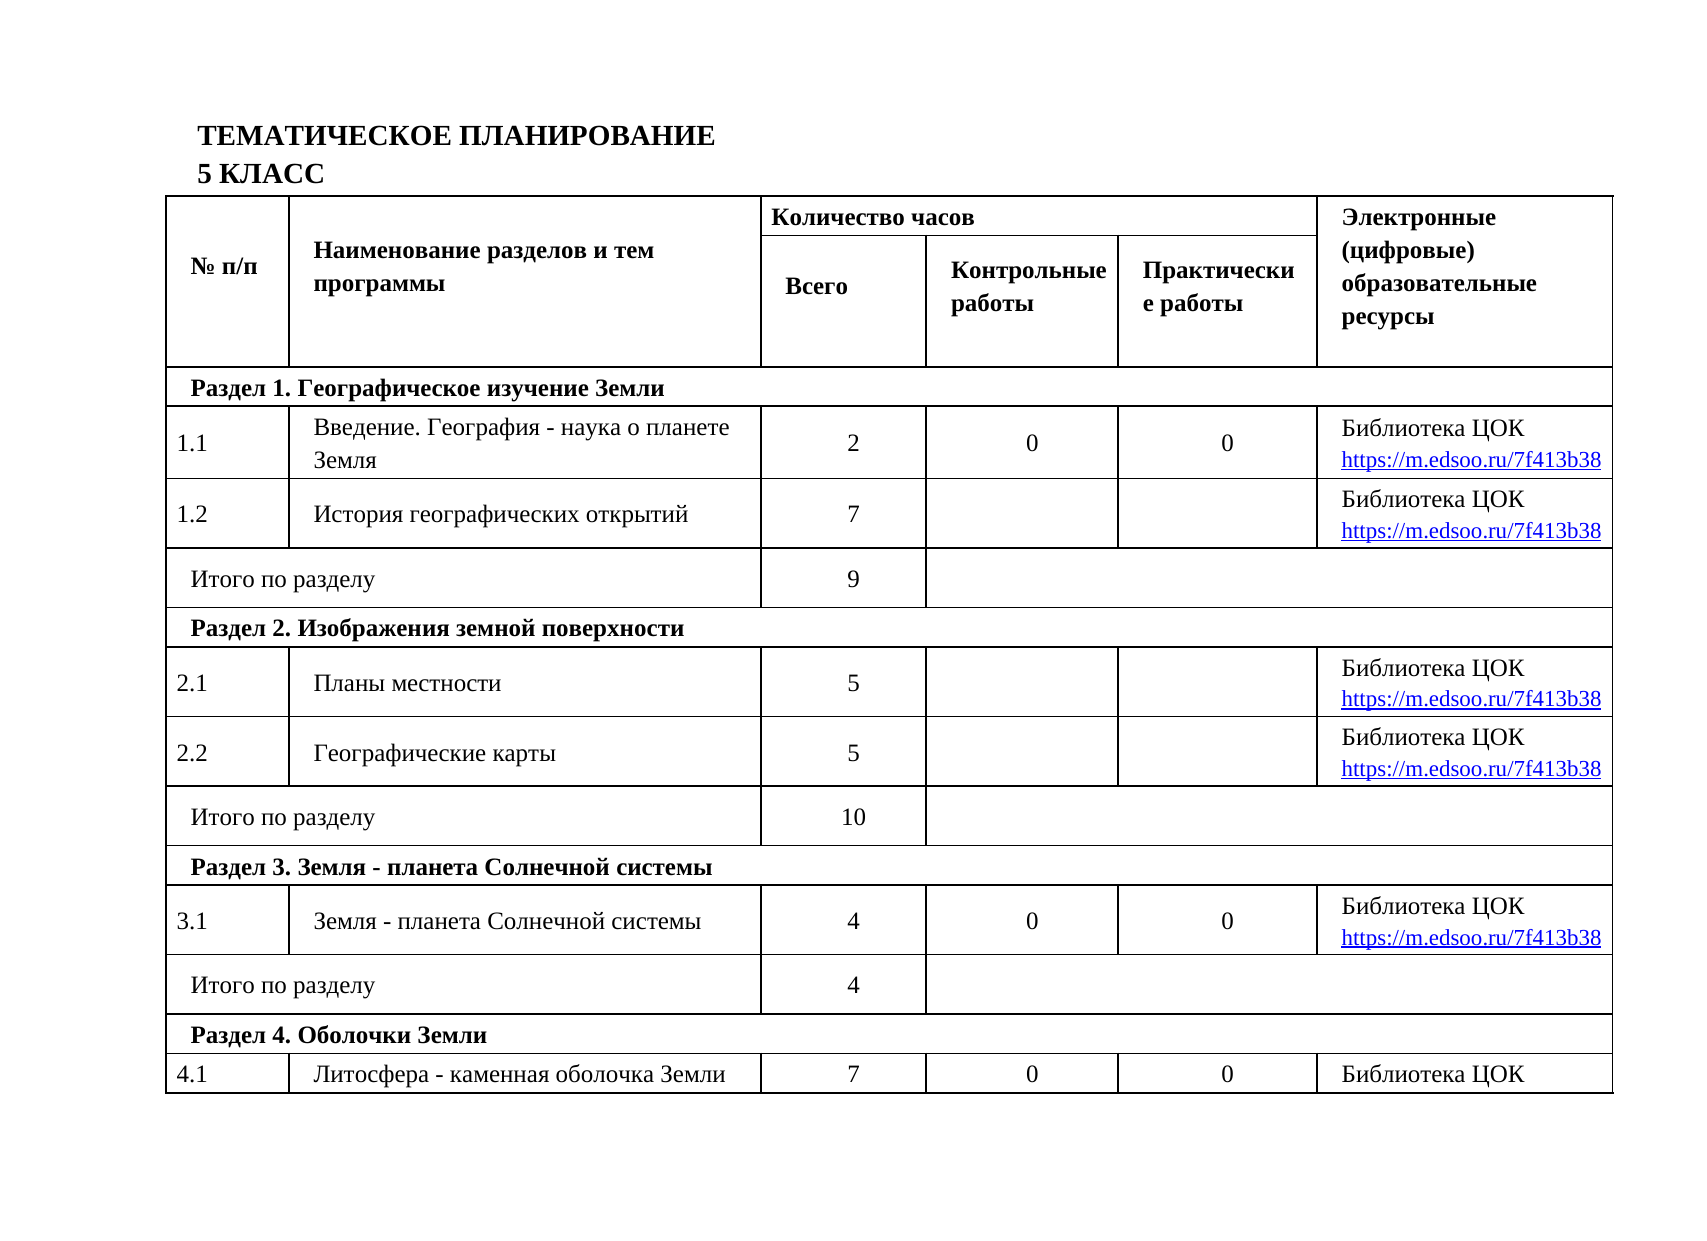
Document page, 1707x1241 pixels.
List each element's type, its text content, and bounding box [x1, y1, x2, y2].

table_cell Географические карты [290, 717, 760, 785]
table_cell 0 [1119, 407, 1316, 478]
table_cell [927, 479, 1117, 547]
table_cell 0 [927, 407, 1117, 478]
table_cell 7 [762, 1054, 925, 1092]
table_cell [927, 717, 1117, 785]
table_cell История географических открытий [290, 479, 760, 547]
table_cell 2.1 [167, 648, 288, 716]
table_cell [1119, 717, 1316, 785]
table_cell Библиотека ЦОК https://m.edsoo.ru/7f413b38 [1318, 407, 1612, 478]
table_cell 0 [1119, 886, 1316, 954]
table_cell 7 [762, 479, 925, 547]
table_cell Контрольные работы [927, 236, 1117, 366]
table_header Количество часов [762, 197, 1316, 234]
table_cell Библиотека ЦОК https://m.edsoo.ru/7f413b38 [1318, 648, 1612, 716]
table_cell Практические работы [1119, 236, 1316, 366]
table_cell Раздел 3. Земля - планета Солнечной системы [167, 846, 1612, 884]
table_cell Планы местности [290, 648, 760, 716]
table_cell [1119, 479, 1316, 547]
table_cell 1.1 [167, 407, 288, 478]
table_cell 5 [762, 717, 925, 785]
table_cell 0 [927, 1054, 1117, 1092]
table_cell Библиотека ЦОК https://m.edsoo.ru/7f413b38 [1318, 479, 1612, 547]
table_cell Библиотека ЦОК https://m.edsoo.ru/7f413b38 [1318, 717, 1612, 785]
table_cell Введение. География - наука о планете Земля [290, 407, 760, 478]
table_cell Раздел 2. Изображения земной поверхности [167, 608, 1612, 646]
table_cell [1318, 1054, 1612, 1092]
table_cell Раздел 1. Географическое изучение Земли [167, 368, 1612, 405]
table_cell 1.2 [167, 479, 288, 547]
table_cell 2.2 [167, 717, 288, 785]
text ТЕМАТИЧЕСКОЕ ПЛАНИРОВАНИЕ [190, 118, 1618, 152]
table_cell Всего [762, 236, 925, 366]
table_cell 4 [762, 886, 925, 954]
table_cell 0 [1119, 1054, 1316, 1092]
table_cell [1119, 648, 1316, 716]
table_cell 0 [927, 886, 1117, 954]
table_header Наименование разделов и тем программы [290, 197, 760, 366]
text 5 КЛАСС [190, 157, 1618, 190]
table_cell 9 [762, 549, 925, 607]
table_cell Итого по разделу [167, 955, 760, 1013]
table_cell 4.1 [167, 1054, 288, 1092]
table_cell [927, 787, 1612, 845]
table_cell Земля - планета Солнечной системы [290, 886, 760, 954]
table_cell 4 [762, 955, 925, 1013]
table_cell [927, 648, 1117, 716]
table_cell Итого по разделу [167, 549, 760, 607]
table_cell Раздел 4. Оболочки Земли [167, 1015, 1612, 1053]
table_cell [927, 549, 1612, 607]
table_cell [927, 955, 1612, 1013]
table_cell Итого по разделу [167, 787, 760, 845]
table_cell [290, 1054, 760, 1092]
table_header Электронные (цифровые) образовательные ресурсы [1318, 197, 1612, 366]
table_cell 10 [762, 787, 925, 845]
table_header № п/п [167, 197, 288, 366]
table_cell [1318, 886, 1612, 954]
table_cell 5 [762, 648, 925, 716]
table_cell 3.1 [167, 886, 288, 954]
table_cell 2 [762, 407, 925, 478]
